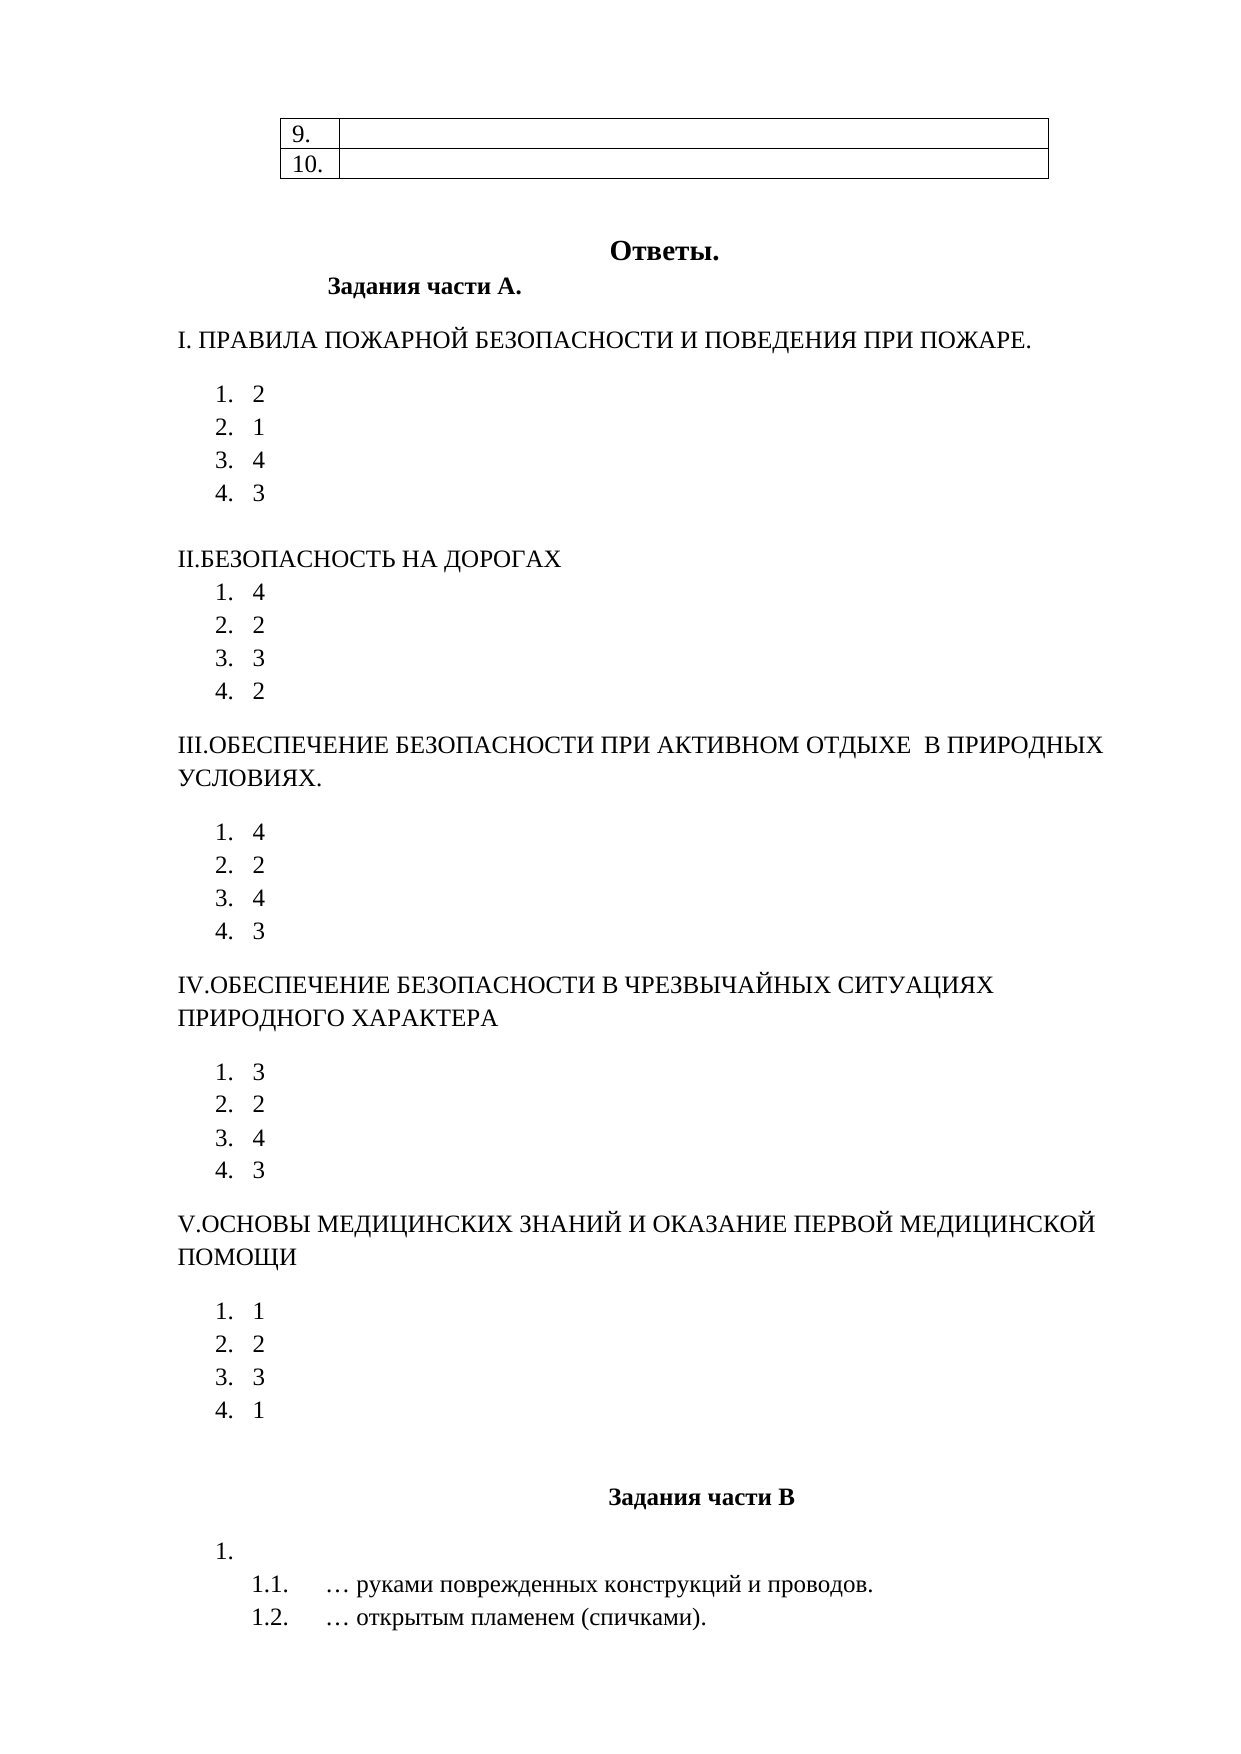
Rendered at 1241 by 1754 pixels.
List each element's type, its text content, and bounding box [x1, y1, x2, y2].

list 3 [215, 916, 1152, 944]
list … открытым пламенем (спичками). [251, 1602, 1152, 1631]
list 3 [215, 1057, 1152, 1085]
list 2 [215, 676, 1152, 705]
list 1 [215, 1296, 1152, 1325]
list 2 [215, 379, 1152, 408]
list 4 [215, 445, 1152, 474]
text III.ОБЕСПЕЧЕНИЕ БЕЗОПАСНОСТИ ПРИ АКТИВНОМ ОТДЫХЕ В ПРИРОДНЫХ УСЛОВИЯХ. [177, 730, 1152, 792]
list 3 [215, 1156, 1152, 1184]
list 4 [215, 1123, 1152, 1151]
list 4 [215, 883, 1152, 912]
text V.ОСНОВЫ МЕДИЦИНСКИХ ЗНАНИЙ И ОКАЗАНИЕ ПЕРВОЙ МЕДИЦИНСКОЙ ПОМОЩИ [177, 1209, 1152, 1271]
text Задания части В [177, 1482, 1152, 1511]
list Ответы. [177, 233, 1152, 266]
list 1 [215, 1395, 1152, 1424]
text IV.ОБЕСПЕЧЕНИЕ БЕЗОПАСНОСТИ В ЧРЕЗВЫЧАЙНЫХ СИТУАЦИЯХ ПРИРОДНОГО ХАРАКТЕРА [177, 970, 1152, 1031]
list … руками поврежденных конструкций и проводов. [251, 1569, 1152, 1598]
list Задания части А. [327, 271, 1152, 300]
list 3 [215, 478, 1152, 507]
list 1 [215, 412, 1152, 441]
table_cell [340, 119, 1048, 148]
list 2 [215, 610, 1152, 639]
list 3 [215, 1362, 1152, 1391]
list 4 [215, 577, 1152, 606]
list II.БЕЗОПАСНОСТЬ НА ДОРОГАХ [177, 544, 1152, 573]
list 2 [215, 1329, 1152, 1358]
table_cell 9. [281, 119, 339, 148]
table_cell 10. [281, 149, 339, 178]
list 3 [215, 643, 1152, 672]
text I. ПРАВИЛА ПОЖАРНОЙ БЕЗОПАСНОСТИ И ПОВЕДЕНИЯ ПРИ ПОЖАРЕ. [177, 325, 1152, 354]
table_cell [340, 149, 1048, 178]
list 4 [215, 817, 1152, 846]
list 2 [215, 850, 1152, 878]
list 2 [215, 1089, 1152, 1118]
